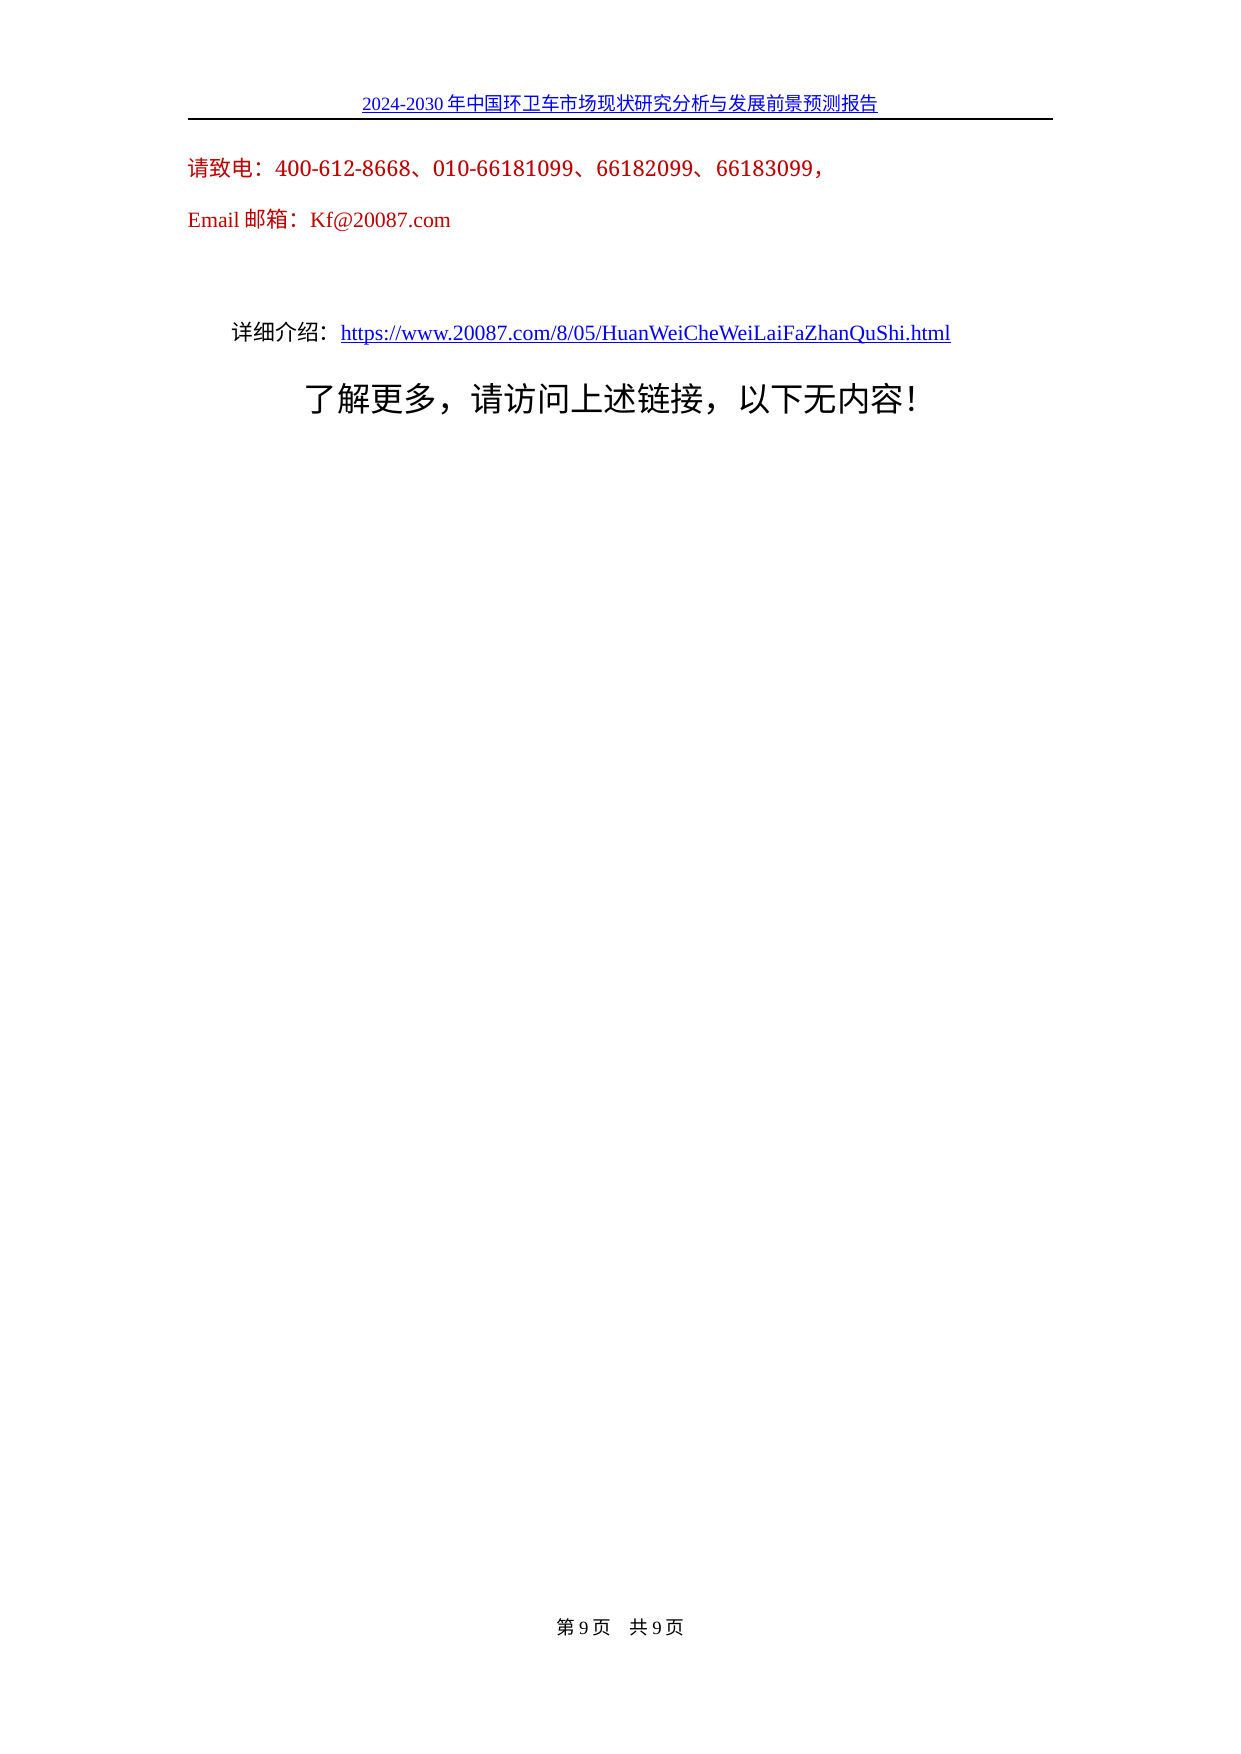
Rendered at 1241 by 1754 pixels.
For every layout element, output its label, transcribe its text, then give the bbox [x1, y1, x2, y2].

text Email邮箱：Kf@20087.com [187, 202, 1053, 234]
text 详细介绍：https://www.20087.com/8/05/HuanWeiCheWeiLaiFaZhanQuShi.html [187, 315, 1053, 347]
text 请致电：400-612-8668、010-66181099、66182099、66183099， [187, 150, 1053, 183]
title 了解更多，请访问上述链接，以下无内容！ [187, 365, 1053, 430]
